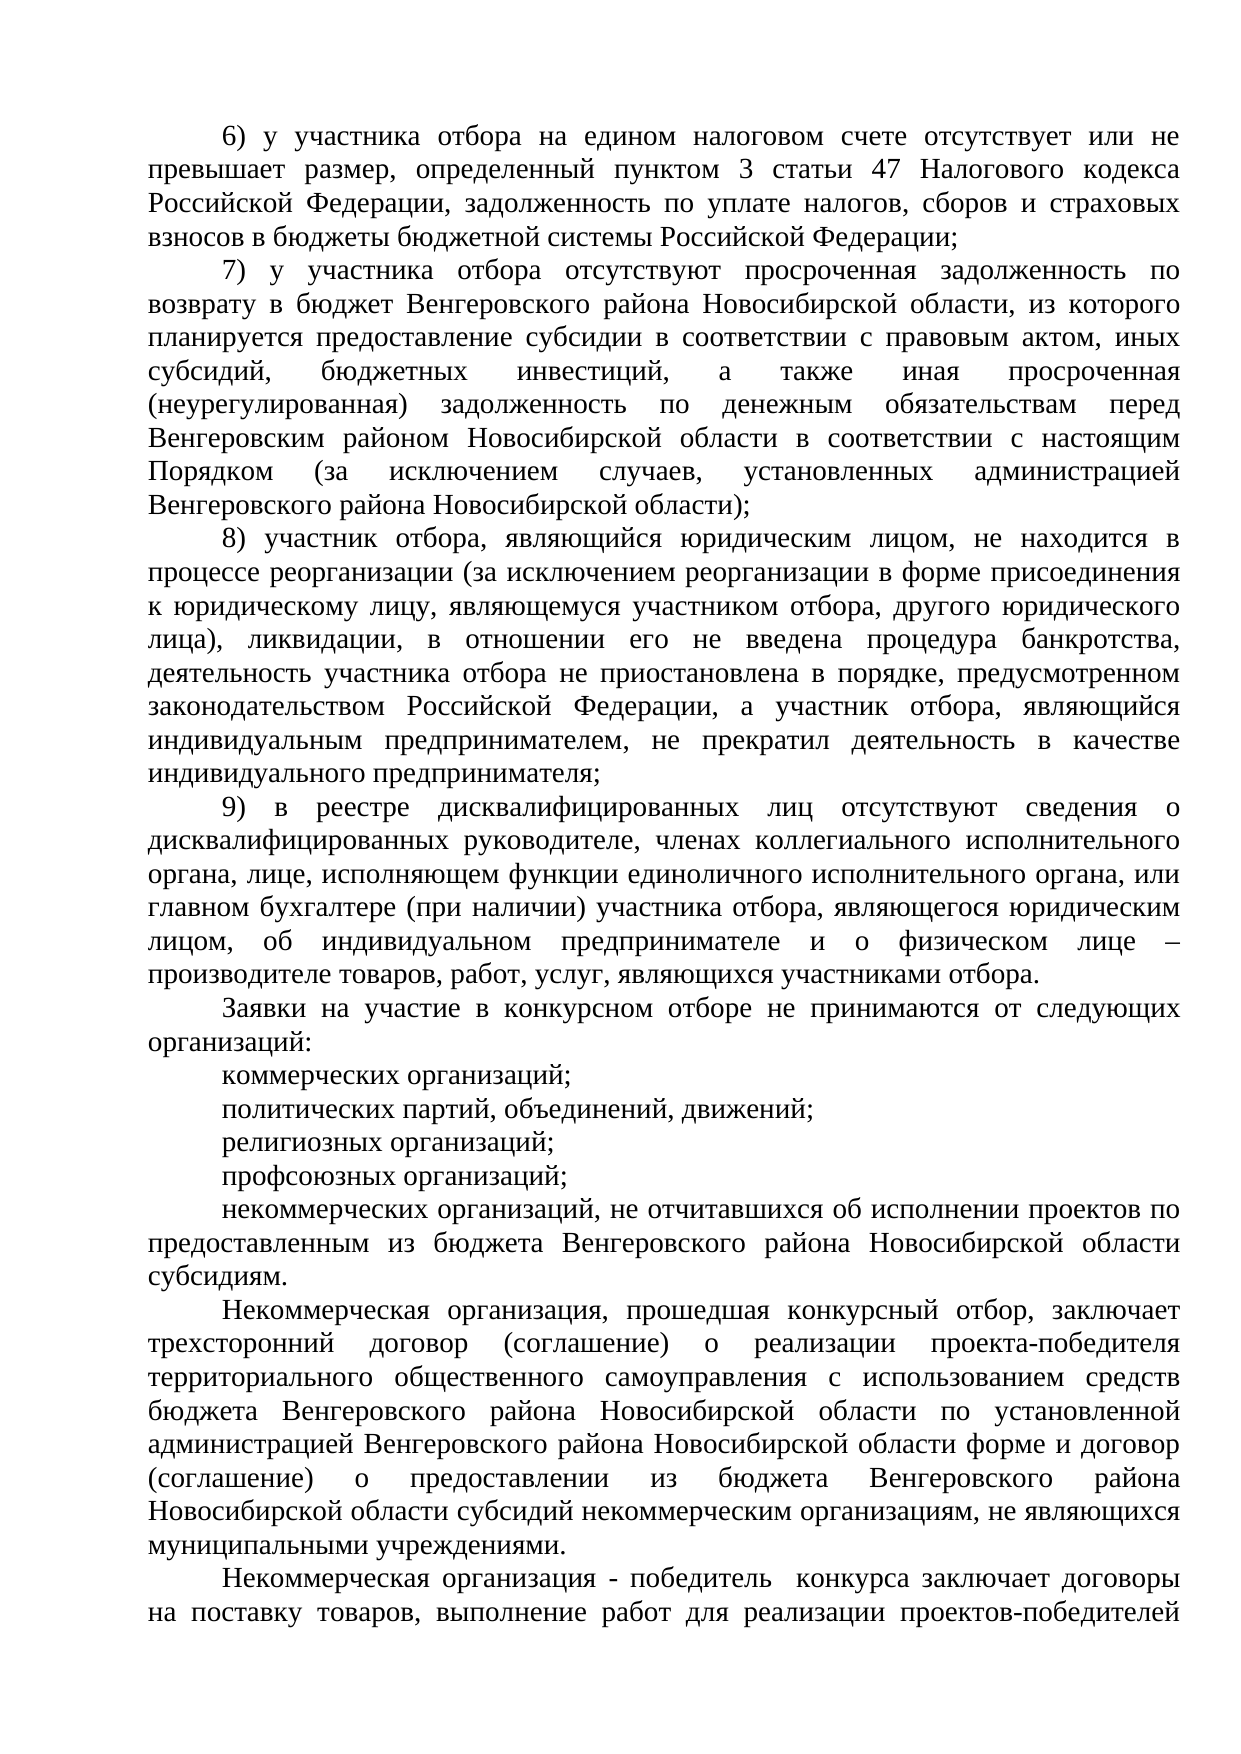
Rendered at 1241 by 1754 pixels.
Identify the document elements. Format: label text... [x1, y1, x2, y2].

text Заявки на участие в конкурсном отборе не принимаются от следующих организаций: [148, 990, 1181, 1057]
title Некоммерческая организация, прошедшая конкурсный отбор, заключает трехсторонний договор (соглашение) о реализации проекта-победителя территориального общественного самоуправления с использованием средств бюджета Венгеровского района Новосибирской области по установленной администрацией Венгеровского района Новосибирской области форме и договор (соглашение) о предоставлении из бюджета Венгеровского района Новосибирской области субсидий некоммерческим организациям, не являющихся муниципальными учреждениями. [148, 1292, 1181, 1560]
text 7) у участника отбора отсутствуют просроченная задолженность по возврату в бюджет Венгеровского района Новосибирской области, из которого планируется предоставление субсидии в соответствии с правовым актом, иных субсидий, бюджетных инвестиций, а также иная просроченная (неурегулированная) задолженность по денежным обязательствам перед Венгеровским районом Новосибирской области в соответствии с настоящим Порядком (за исключением случаев, установленных администрацией Венгеровского района Новосибирской области); [148, 252, 1181, 521]
text некоммерческих организаций, не отчитавшихся об исполнении проектов по предоставленным из бюджета Венгеровского района Новосибирской области субсидиям. [148, 1191, 1181, 1292]
text религиозных организаций; [148, 1124, 1181, 1158]
text 6) у участника отбора на едином налоговом счете отсутствует или не превышает размер, определенный пунктом 3 статьи 47 Налогового кодекса Российской Федерации, задолженность по уплате налогов, сборов и страховых взносов в бюджеты бюджетной системы Российской Федерации; [148, 118, 1181, 252]
text профсоюзных организаций; [148, 1158, 1181, 1191]
text 8) участник отбора, являющийся юридическим лицом, не находится в процессе реорганизации (за исключением реорганизации в форме присоединения к юридическому лицу, являющемуся участником отбора, другого юридического лица), ликвидации, в отношении его не введена процедура банкротства, деятельность участника отбора не приостановлена в порядке, предусмотренном законодательством Российской Федерации, а участник отбора, являющийся индивидуальным предпринимателем, не прекратил деятельность в качестве индивидуального предпринимателя; [148, 521, 1181, 789]
text коммерческих организаций; [148, 1057, 1181, 1091]
text политических партий, объединений, движений; [148, 1091, 1181, 1124]
text 9) в реестре дисквалифицированных лиц отсутствуют сведения о дисквалифицированных руководителе, членах коллегиального исполнительного органа, лице, исполняющем функции единоличного исполнительного органа, или главном бухгалтере (при наличии) участника отбора, являющегося юридическим лицом, об индивидуальном предпринимателе и о физическом лице – производителе товаров, работ, услуг, являющихся участниками отбора. [148, 789, 1181, 990]
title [148, 1560, 1181, 1627]
